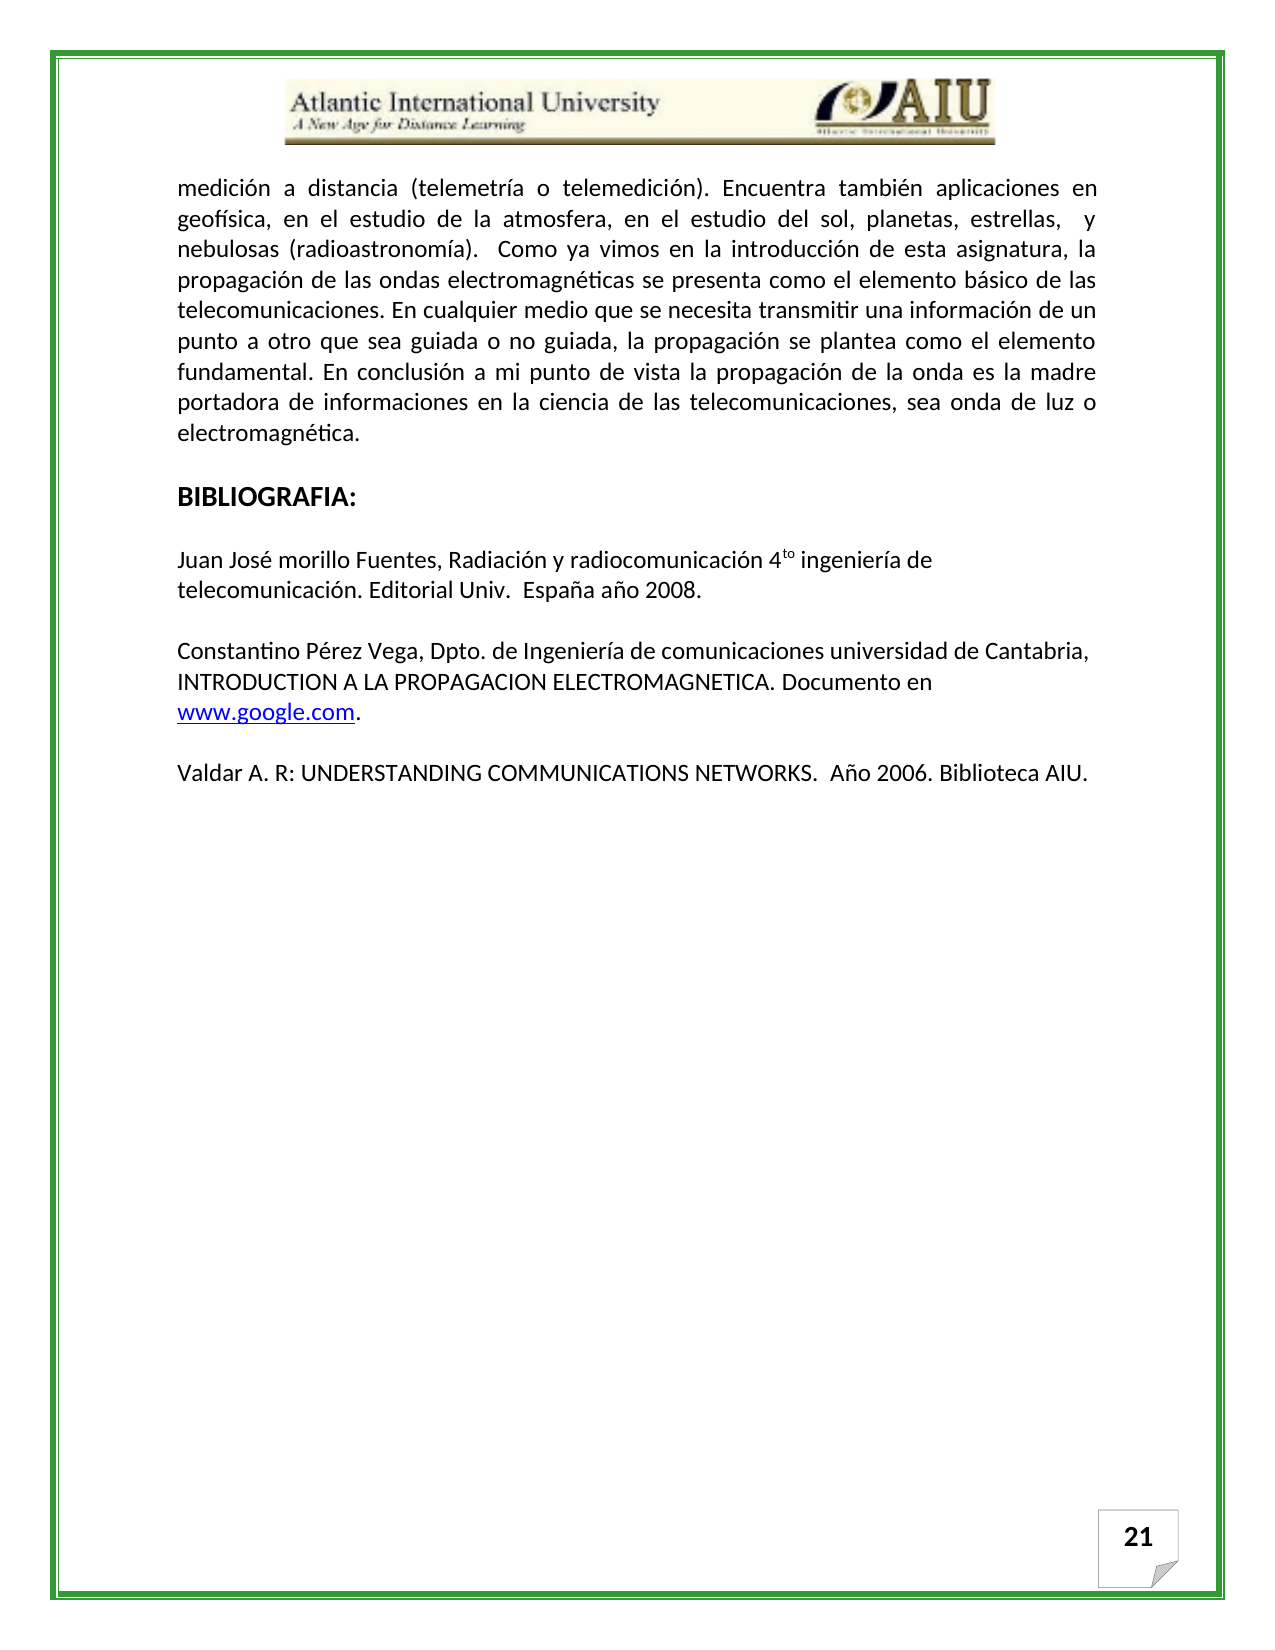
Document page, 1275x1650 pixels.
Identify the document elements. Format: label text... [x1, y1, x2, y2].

text Juan José morillo Fuentes, Radiación y radiocomunicación 4to ingeniería de telecomunicación. Editorial Univ. España año 2008. [177, 544, 1098, 605]
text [177, 173, 1098, 447]
text Valdar A. R: UNDERSTANDING COMMUNICATIONS NETWORKS. Año 2006. Biblioteca AIU. [177, 758, 1098, 788]
text BIBLIOGRAFIA: [177, 478, 1098, 513]
text Constantino Pérez Vega, Dpto. de Ingeniería de comunicaciones universidad de Cantabria, INTRODUCTION A LA PROPAGACION ELECTROMAGNETICA. Documento en www.google.com. [177, 636, 1098, 727]
